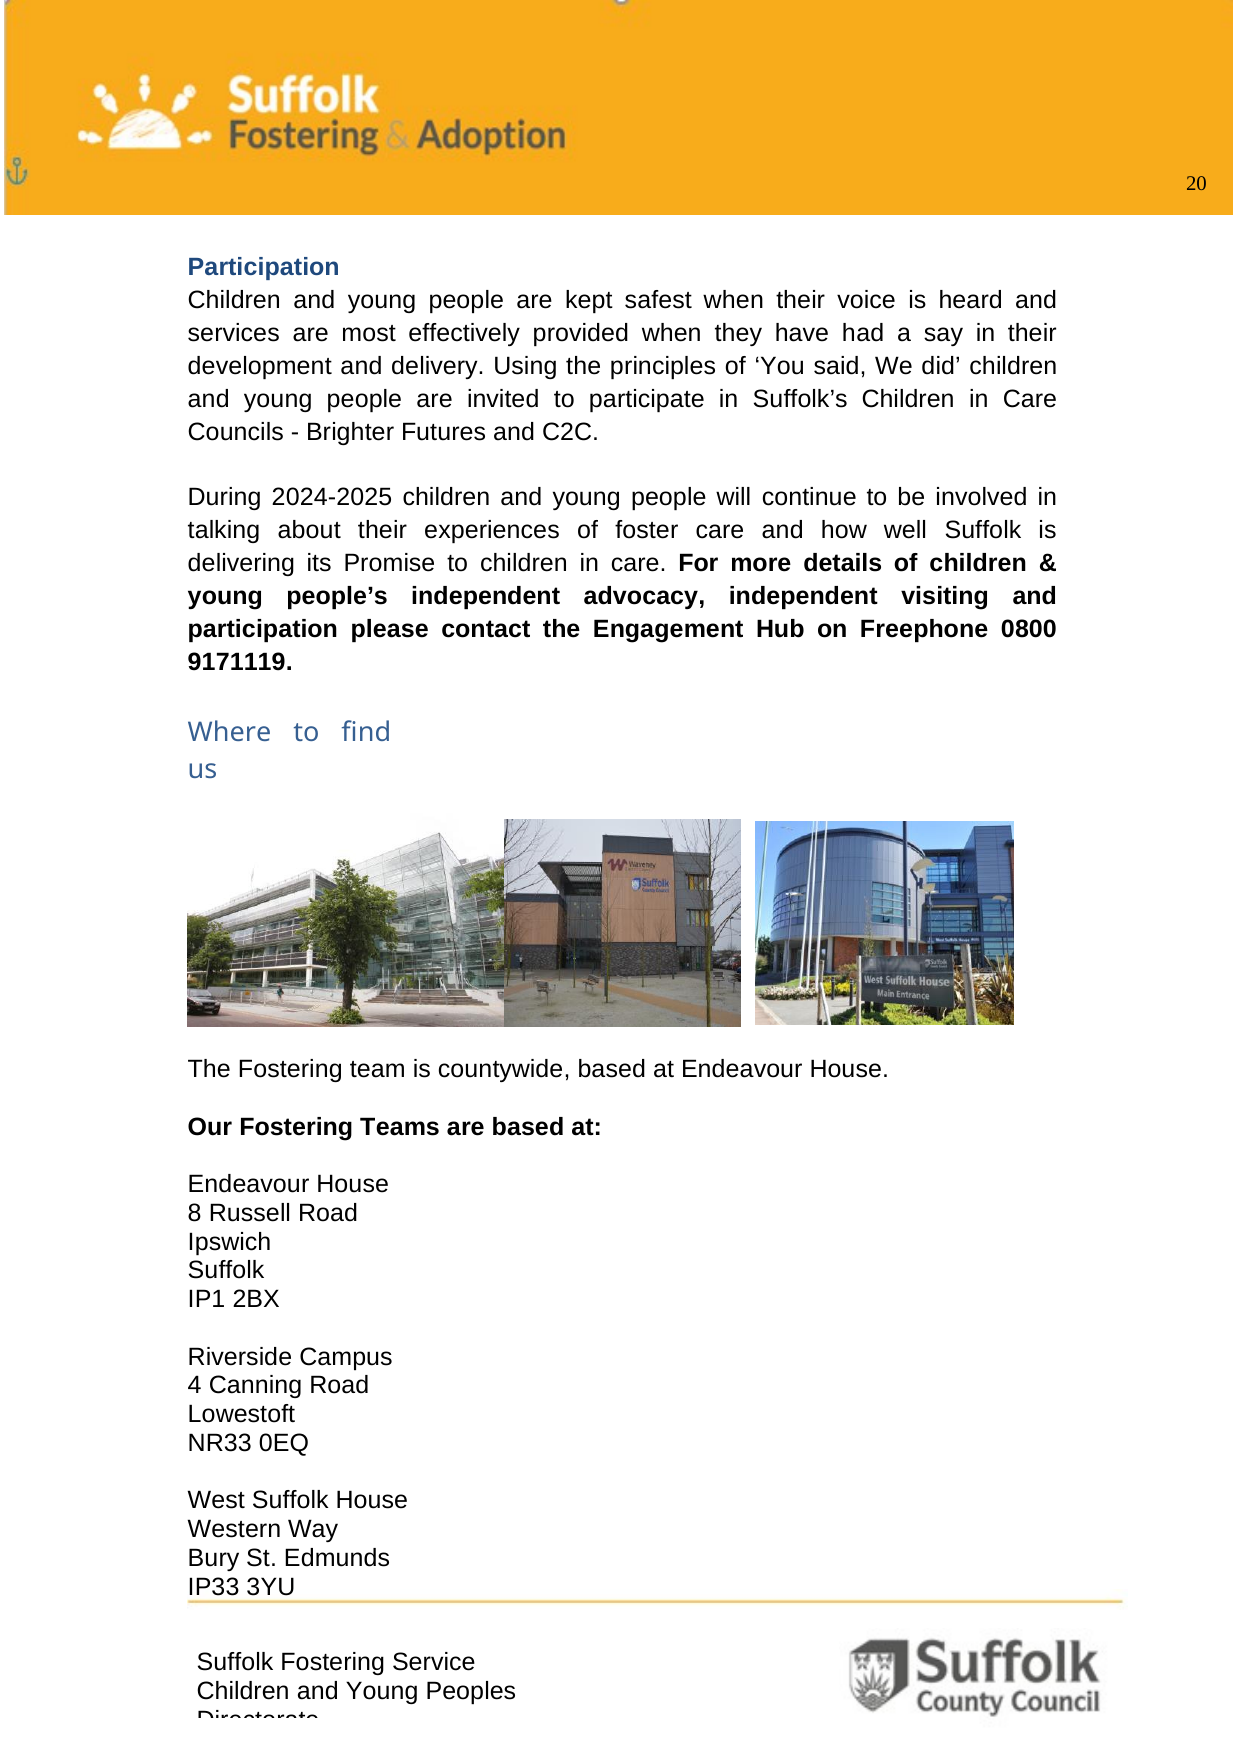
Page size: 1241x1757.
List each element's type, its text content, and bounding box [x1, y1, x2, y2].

picture [755, 821, 1014, 1025]
picture [4, 0, 1233, 215]
text Lowestoft [187, 1399, 300, 1428]
text Participation [187, 252, 343, 281]
text Bury St. Edmunds [187, 1543, 394, 1572]
text Western Way [187, 1514, 342, 1543]
text Endeavour House [187, 1169, 392, 1198]
text Riverside Campus [187, 1342, 396, 1370]
text Children and young people are kept safest when their voice is heard and services are most effectively provided when they have had a say in their development and delivery. Using the principles of ‘You said, We did’ children and young people are invited to participate in Suffolk’s Children in Care Councils - Brighter Futures and C2C. [187, 285, 1057, 446]
text Ipswich Suffolk IP1 2BX [187, 1226, 284, 1313]
text During 2024-2025 children and young people will continue to be involved in talking about their experiences of foster care and how well Suffolk is delivering its Promise to children in care. For more details of children & young people’s independent advocacy, independent visiting and participation please contact the Engagement Hub on Freephone 0800 9171119. [187, 482, 1057, 676]
picture [839, 1628, 1116, 1731]
text Our Fostering Teams are based at: [187, 1111, 605, 1140]
text IP33 3YU [187, 1572, 299, 1600]
picture [187, 813, 741, 1027]
text Where to find us [187, 712, 391, 786]
text 4 Canning Road [187, 1370, 373, 1399]
text NR33 0EQ [187, 1428, 313, 1457]
text The Fostering team is countywide, based at Endeavour House. [187, 1054, 890, 1083]
text 8 Russell Road [187, 1198, 362, 1226]
picture [187, 1589, 1128, 1610]
text West Suffolk House [187, 1485, 412, 1514]
